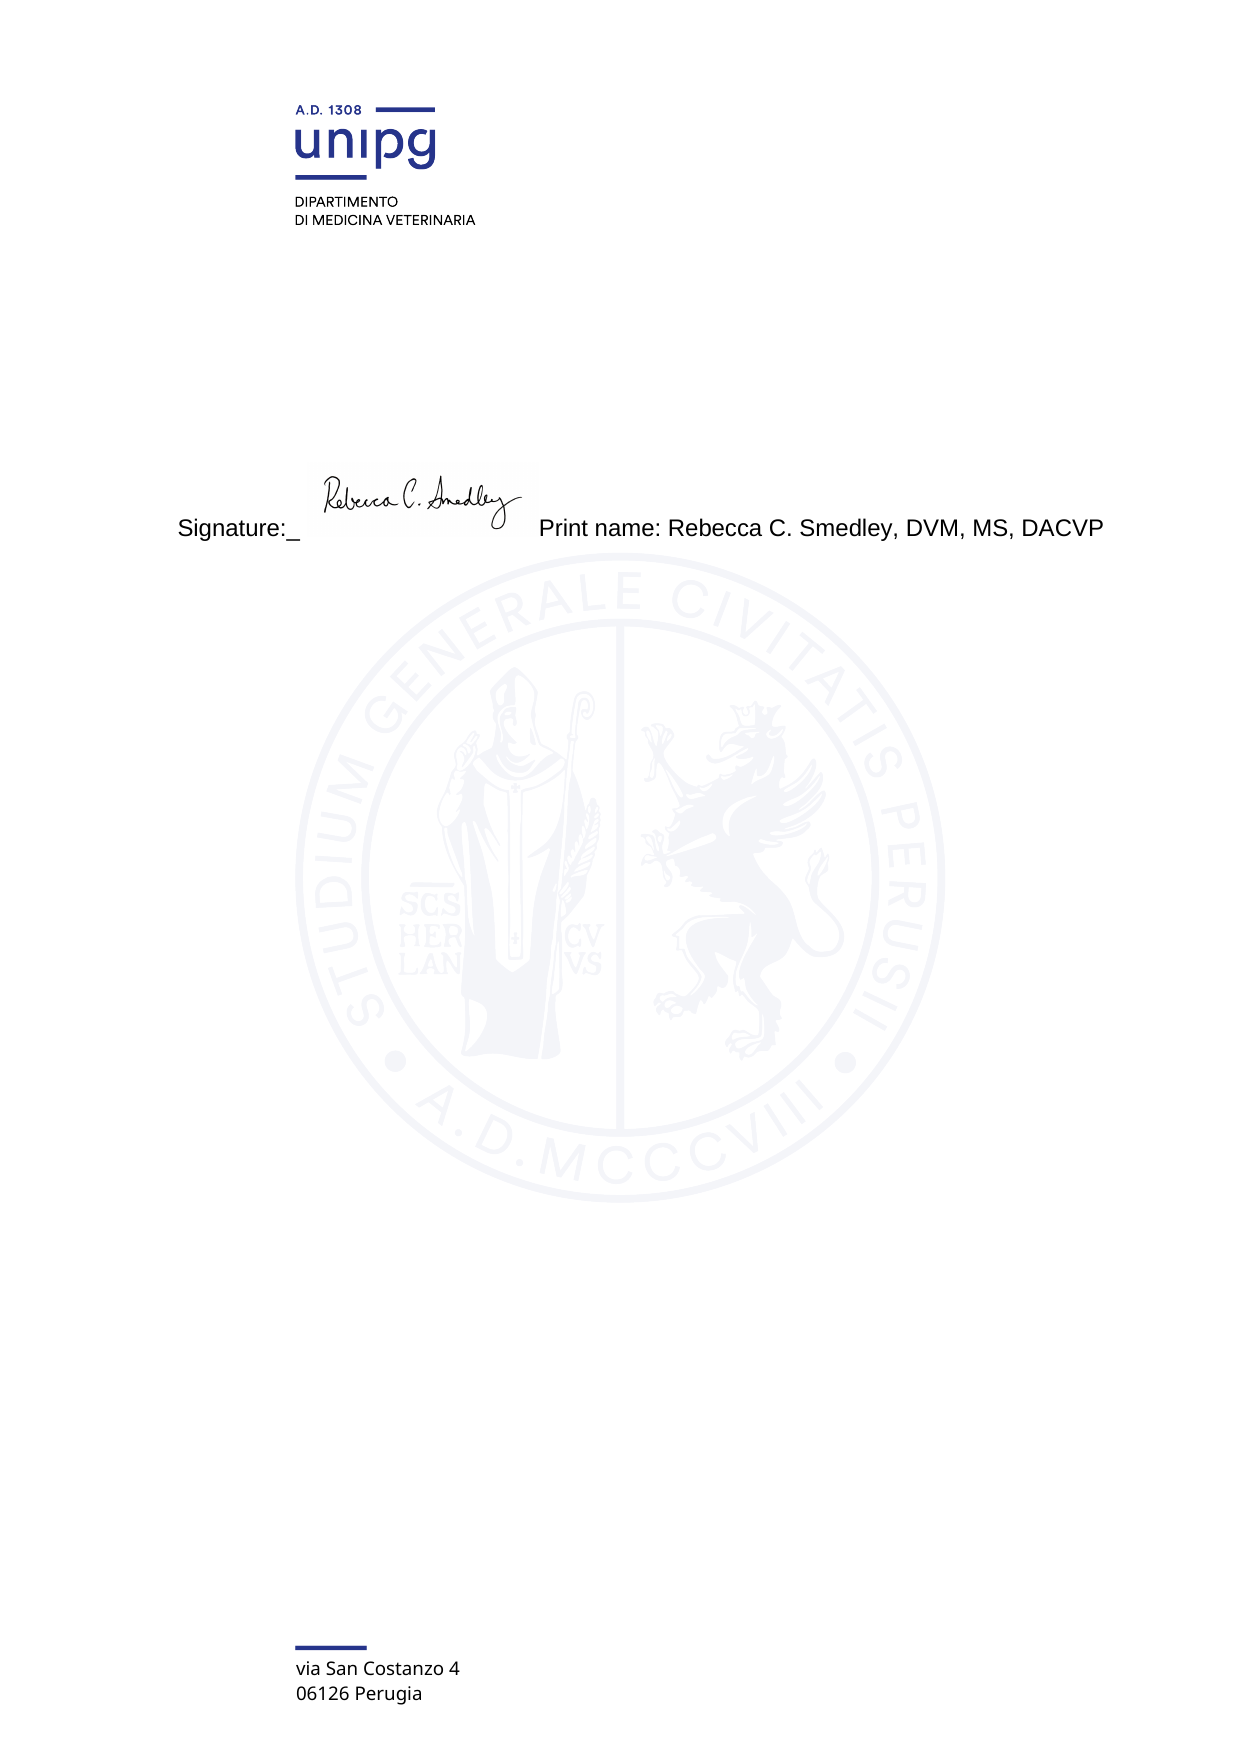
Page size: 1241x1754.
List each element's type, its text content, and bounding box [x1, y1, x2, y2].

text Signature:_ Print name: Rebecca C. Smedley, DVM, MS, DACVP [177, 463, 1122, 541]
picture [0, 0, 1241, 1754]
